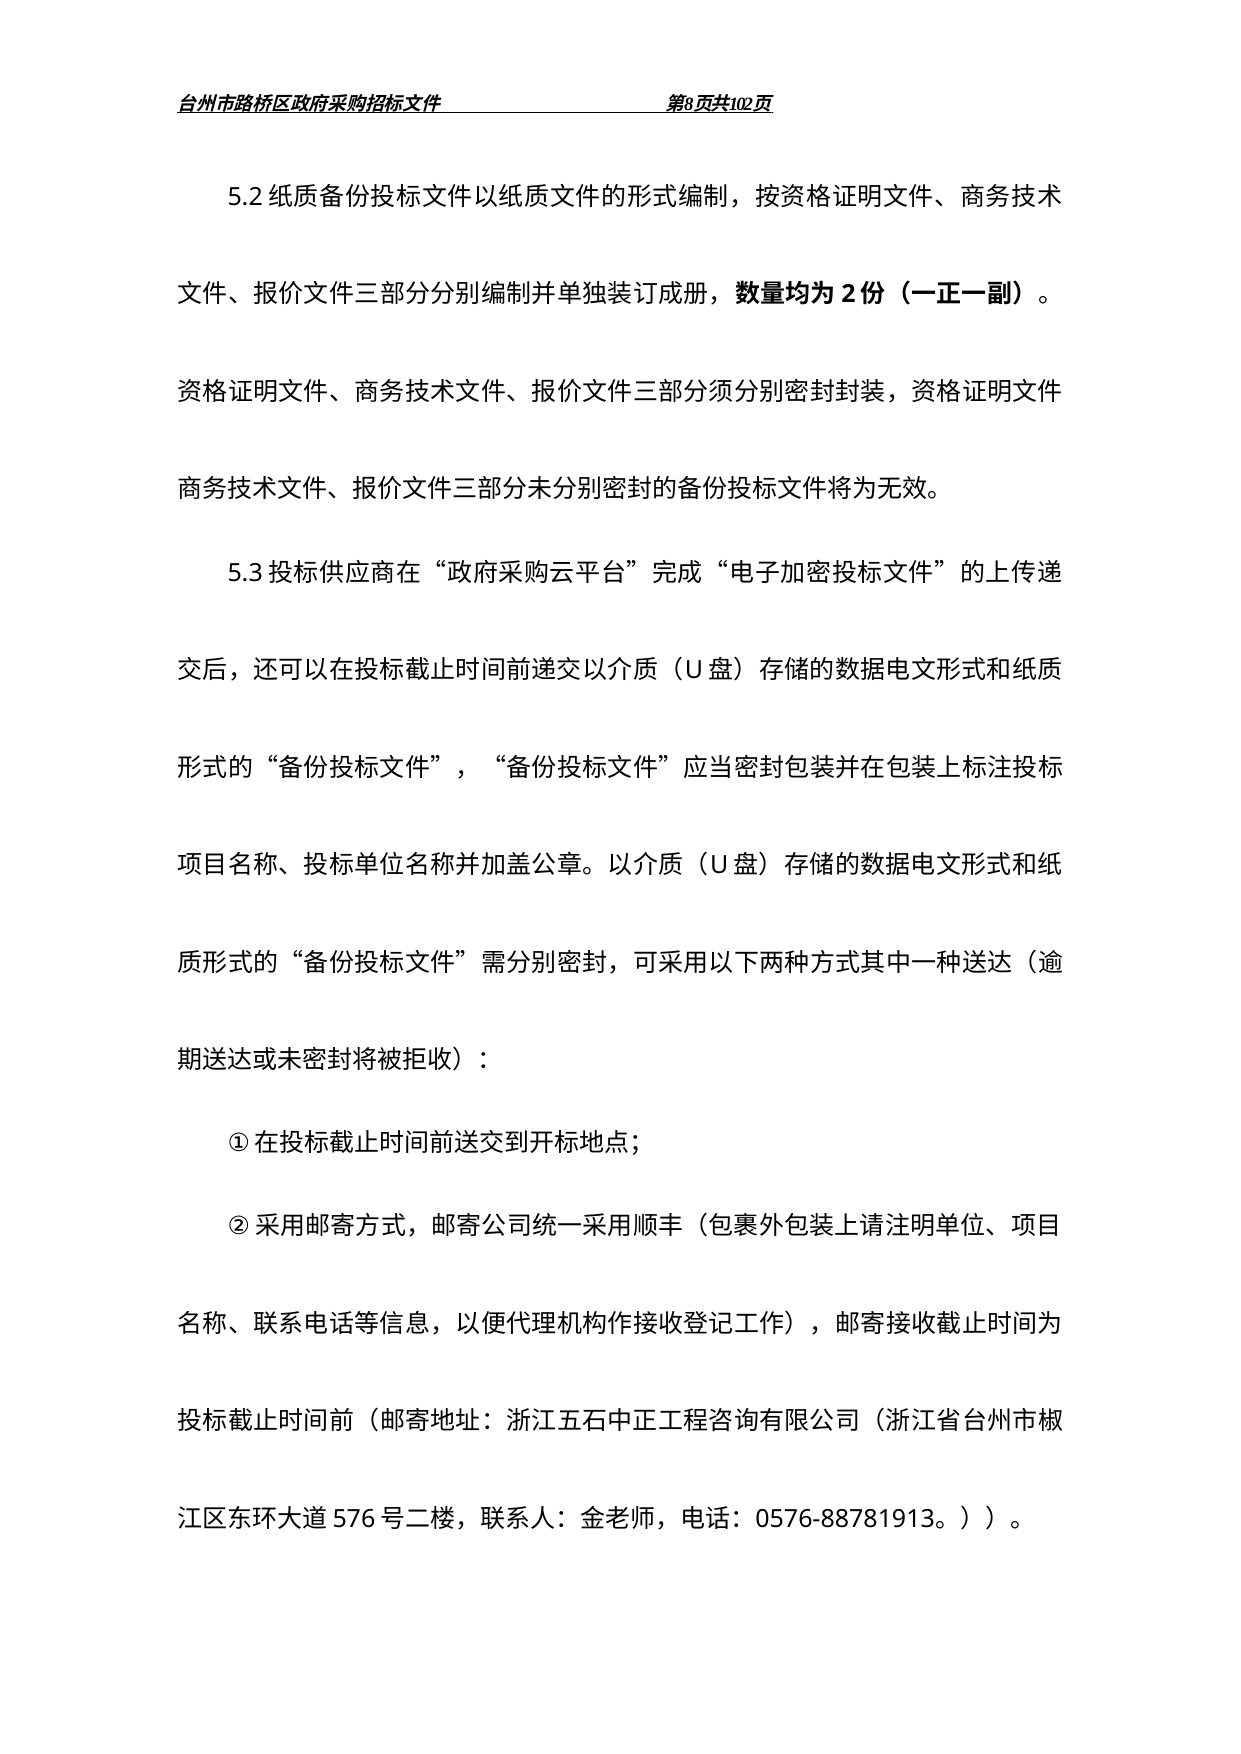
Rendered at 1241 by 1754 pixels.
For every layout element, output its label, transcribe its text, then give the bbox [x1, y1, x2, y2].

text 5.3投标供应商在“政府采购云平台”完成“电子加密投标文件”的上传递交后，还可以在投标截止时间前递交以介质（U盘）存储的数据电文形式和纸质形式的“备份投标文件”，“备份投标文件”应当密封包装并在包装上标注投标项目名称、投标单位名称并加盖公章。以介质（U盘）存储的数据电文形式和纸质形式的“备份投标文件”需分别密封，可采用以下两种方式其中一种送达（逾期送达或未密封将被拒收）： [177, 538, 1063, 1090]
text ②采用邮寄方式，邮寄公司统一采用顺丰（包裹外包装上请注明单位、项目名称、联系电话等信息，以便代理机构作接收登记工作），邮寄接收截止时间为投标截止时间前（邮寄地址：浙江五石中正工程咨询有限公司（浙江省台州市椒江区东环大道576号二楼，联系人：金老师，电话：0576-88781913。））。 [177, 1191, 1063, 1549]
text 5.2纸质备份投标文件以纸质文件的形式编制，按资格证明文件、商务技术文件、报价文件三部分分别编制并单独装订成册，数量均为2份（一正一副）。资格证明文件、商务技术文件、报价文件三部分须分别密封封装，资格证明文件、商务技术文件、报价文件三部分未分别密封的备份投标文件将为无效。 [177, 162, 1063, 519]
text ①在投标截止时间前送交到开标地点； [177, 1108, 1063, 1173]
